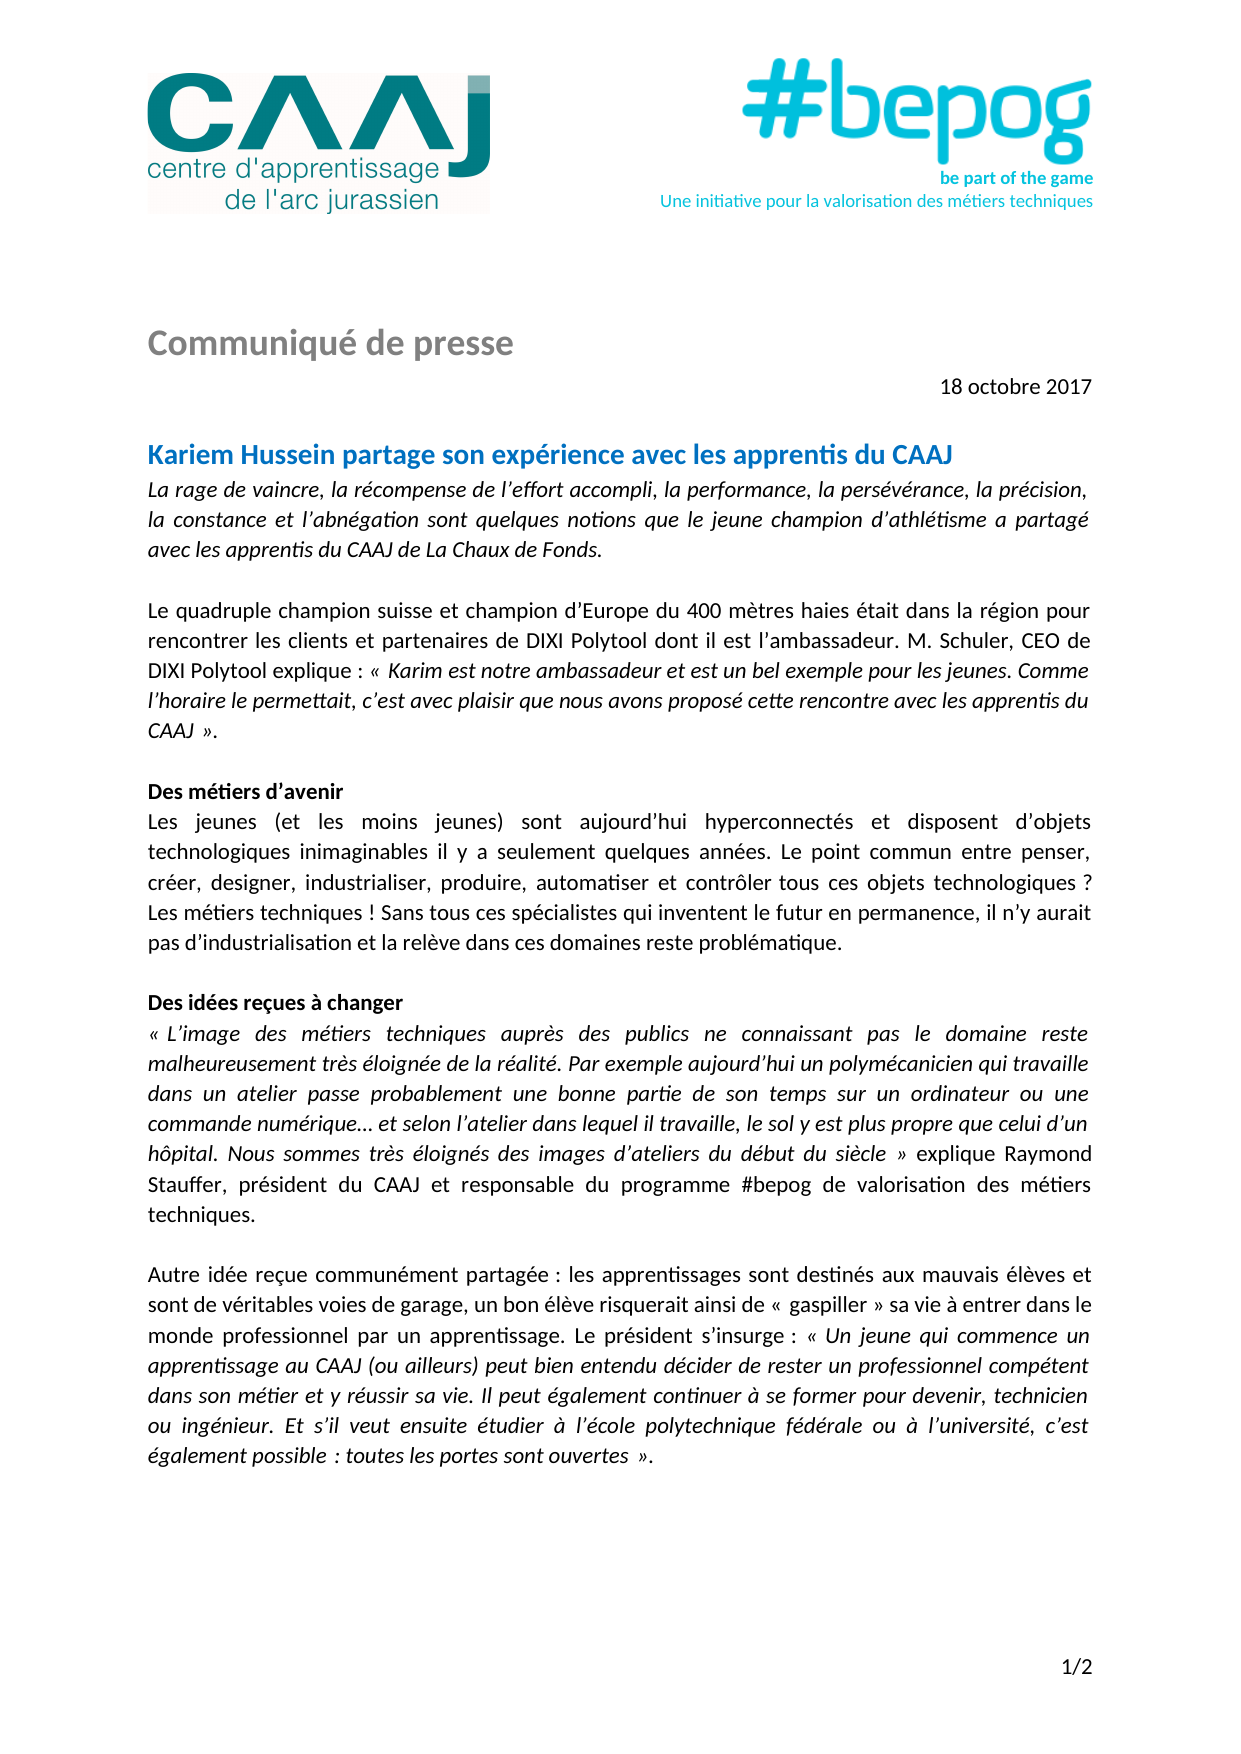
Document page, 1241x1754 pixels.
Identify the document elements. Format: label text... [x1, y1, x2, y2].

text 18 octobre 2017 [148, 372, 1093, 400]
text Communiqué de presse [148, 319, 1093, 365]
picture [741, 57, 1094, 166]
text Le quadruple champion suisse et champion d’Europe du 400 mètres haies était dans la région pour rencontrer les clients et partenaires de DIXI Polytool dont il est l’ambassadeur. M. Schuler, CEO de DIXI Polytool explique : « Karim est notre ambassadeur et est un bel exemple pour les jeunes. Comme l’horaire le permettait, c’est avec plaisir que nous avons proposé cette rencontre avec les apprentis du CAAJ ». [148, 596, 1093, 744]
text Des idées reçues à changer [148, 988, 1093, 1016]
text Des métiers d’avenir [148, 777, 1093, 805]
text Autre idée reçue communément partagée : les apprentissages sont destinés aux mauvais élèves et sont de véritables voies de garage, un bon élève risquerait ainsi de « gaspiller » sa vie à entrer dans le monde professionnel par un apprentissage. Le président s’insurge : « Un jeune qui commence un apprentissage au CAAJ (ou ailleurs) peut bien entendu décider de rester un professionnel compétent dans son métier et y réussir sa vie. Il peut également continuer à se former pour devenir, technicien ou ingénieur. Et s’il veut ensuite étudier à l’école polytechnique fédérale ou à l’université, c’est également possible : toutes les portes sont ouvertes ». [148, 1260, 1093, 1469]
text « L’image des métiers techniques auprès des publics ne connaissant pas le domaine reste malheureusement très éloignée de la réalité. Par exemple aujourd’hui un polymécanicien qui travaille dans un atelier passe probablement une bonne partie de son temps sur un ordinateur ou une commande numérique… et selon l’atelier dans lequel il travaille, le sol y est plus propre que celui d’un hôpital. Nous sommes très éloignés des images d’ateliers du début du siècle » explique Raymond Stauffer, président du CAAJ et responsable du programme #bepog de valorisation des métiers techniques. [148, 1019, 1093, 1228]
picture [147, 73, 490, 214]
text Kariem Hussein partage son expérience avec les apprentis du CAAJ [148, 436, 1093, 472]
text Les jeunes (et les moins jeunes) sont aujourd’hui hyperconnectés et disposent d’objets technologiques inimaginables il y a seulement quelques années. Le point commun entre penser, créer, designer, industrialiser, produire, automatiser et contrôler tous ces objets technologiques ? Les métiers techniques ! Sans tous ces spécialistes qui inventent le futur en permanence, il n’y aurait pas d’industrialisation et la relève dans ces domaines reste problématique. [148, 807, 1093, 956]
text La rage de vaincre, la récompense de l’effort accompli, la performance, la persévérance, la précision, la constance et l’abnégation sont quelques notions que le jeune champion d’athlétisme a partagé avec les apprentis du CAAJ de La Chaux de Fonds. [148, 475, 1093, 563]
